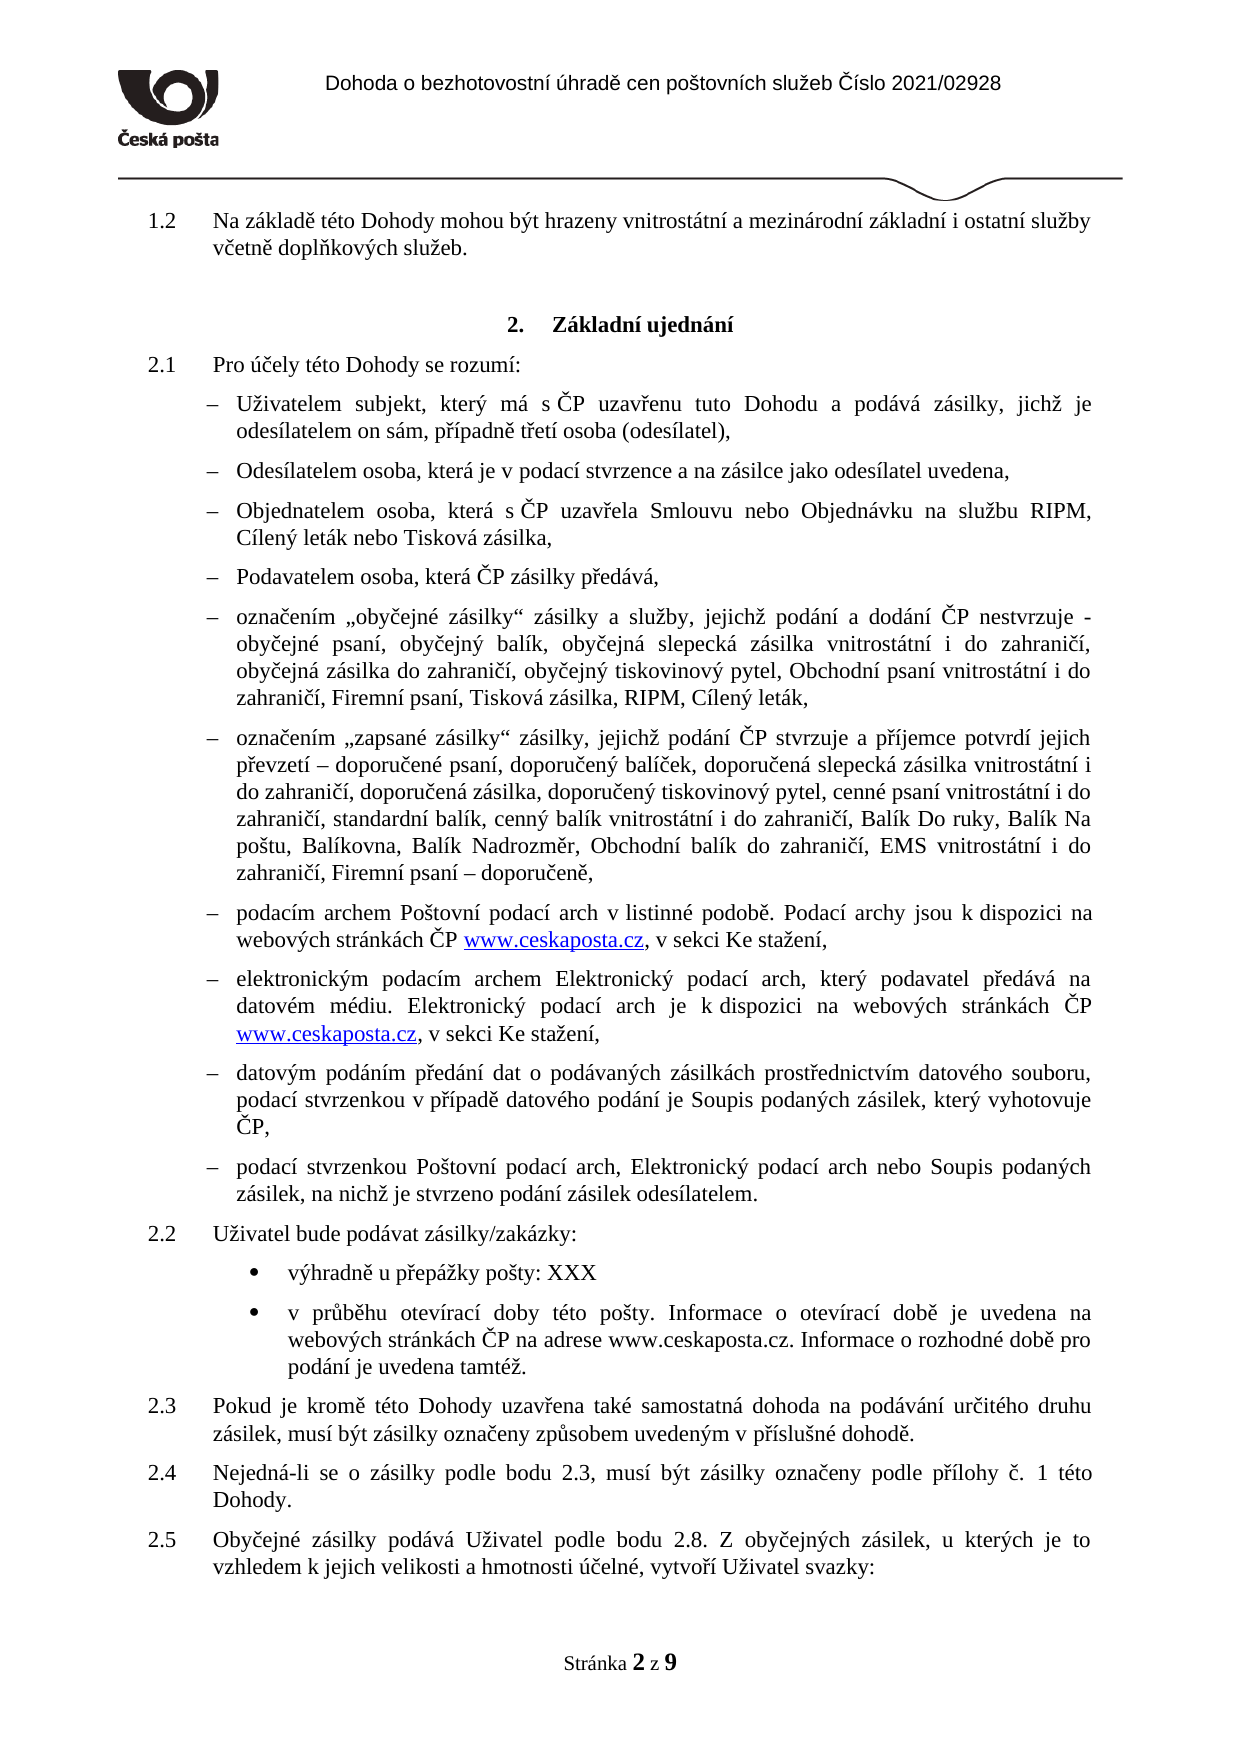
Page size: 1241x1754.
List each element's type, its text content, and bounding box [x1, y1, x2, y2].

list podací stvrzenkou Poštovní podací arch, Elektronický podací arch nebo Soupis podaných zásilek, na nichž je stvrzeno podání zásilek odesílatelem. [207, 1153, 1093, 1207]
list Uživatelem subjekt, který má s ČP uzavřenu tuto Dohodu a podává zásilky, jichž je odesílatelem on sám, případně třetí osoba (odesílatel), [207, 390, 1093, 444]
text Pro účely této Dohody se rozumí: [148, 351, 1093, 378]
list výhradně u přepážky pošty: XXX [250, 1259, 1093, 1286]
text Obyčejné zásilky podává Uživatel podle bodu 2.8. Z obyčejných zásilek, u kterých je to vzhledem k jejich velikosti a hmotnosti účelné, vytvoří Uživatel svazky: [148, 1526, 1093, 1580]
list v průběhu otevírací doby této pošty. Informace o otevírací době je uvedena na webových stránkách ČP na adrese www.ceskaposta.cz. Informace o rozhodné době pro podání je uvedena tamtéž. [250, 1298, 1093, 1380]
list Objednatelem osoba, která s ČP uzavřela Smlouvu nebo Objednávku na službu RIPM, Cílený leták nebo Tisková zásilka, [207, 496, 1093, 551]
list označením „zapsané zásilky“ zásilky, jejichž podání ČP stvrzuje a příjemce potvrdí jejich převzetí – doporučené psaní, doporučený balíček, doporučená slepecká zásilka vnitrostátní i do zahraničí, doporučená zásilka, doporučený tiskovinový pytel, cenné psaní vnitrostátní i do zahraničí, standardní balík, cenný balík vnitrostátní i do zahraničí, Balík Do ruky, Balík Na poštu, Balíkovna, Balík Nadrozměr, Obchodní balík do zahraničí, EMS vnitrostátní i do zahraničí, Firemní psaní – doporučeně, [207, 723, 1093, 886]
list Odesílatelem osoba, která je v podací stvrzence a na zásilce jako odesílatel uvedena, [207, 457, 1093, 484]
list označením „obyčejné zásilky“ zásilky a služby, jejichž podání a dodání ČP nestvrzuje - obyčejné psaní, obyčejný balík, obyčejná slepecká zásilka vnitrostátní i do zahraničí, obyčejná zásilka do zahraničí, obyčejný tiskovinový pytel, Obchodní psaní vnitrostátní i do zahraničí, Firemní psaní, Tisková zásilka, RIPM, Cílený leták, [207, 603, 1093, 711]
list datovým podáním předání dat o podávaných zásilkách prostřednictvím datového souboru, podací stvrzenkou v případě datového podání je Soupis podaných zásilek, který vyhotovuje ČP, [207, 1059, 1093, 1140]
picture [118, 70, 219, 148]
text Základní ujednání [148, 311, 1093, 338]
text Pokud je kromě této Dohody uzavřena také samostatná dohoda na podávání určitého druhu zásilek, musí být zásilky označeny způsobem uvedeným v příslušné dohodě. [148, 1392, 1093, 1446]
text Na základě této Dohody mohou být hrazeny vnitrostátní a mezinárodní základní i ostatní služby včetně doplňkových služeb. [148, 207, 1093, 261]
list Podavatelem osoba, která ČP zásilky předává, [207, 563, 1093, 590]
picture [118, 177, 1123, 201]
text Uživatel bude podávat zásilky/zakázky: [148, 1219, 1093, 1246]
list elektronickým podacím archem Elektronický podací arch, který podavatel předává na datovém médiu. Elektronický podací arch je k dispozici na webových stránkách ČP www.ceskaposta.cz, v sekci Ke stažení, [207, 965, 1093, 1046]
text Nejedná-li se o zásilky podle bodu 2.3, musí být zásilky označeny podle přílohy č. 1 této Dohody. [148, 1459, 1093, 1513]
list podacím archem Poštovní podací arch v listinné podobě. Podací archy jsou k dispozici na webových stránkách ČP www.ceskaposta.cz, v sekci Ke stažení, [207, 898, 1093, 953]
